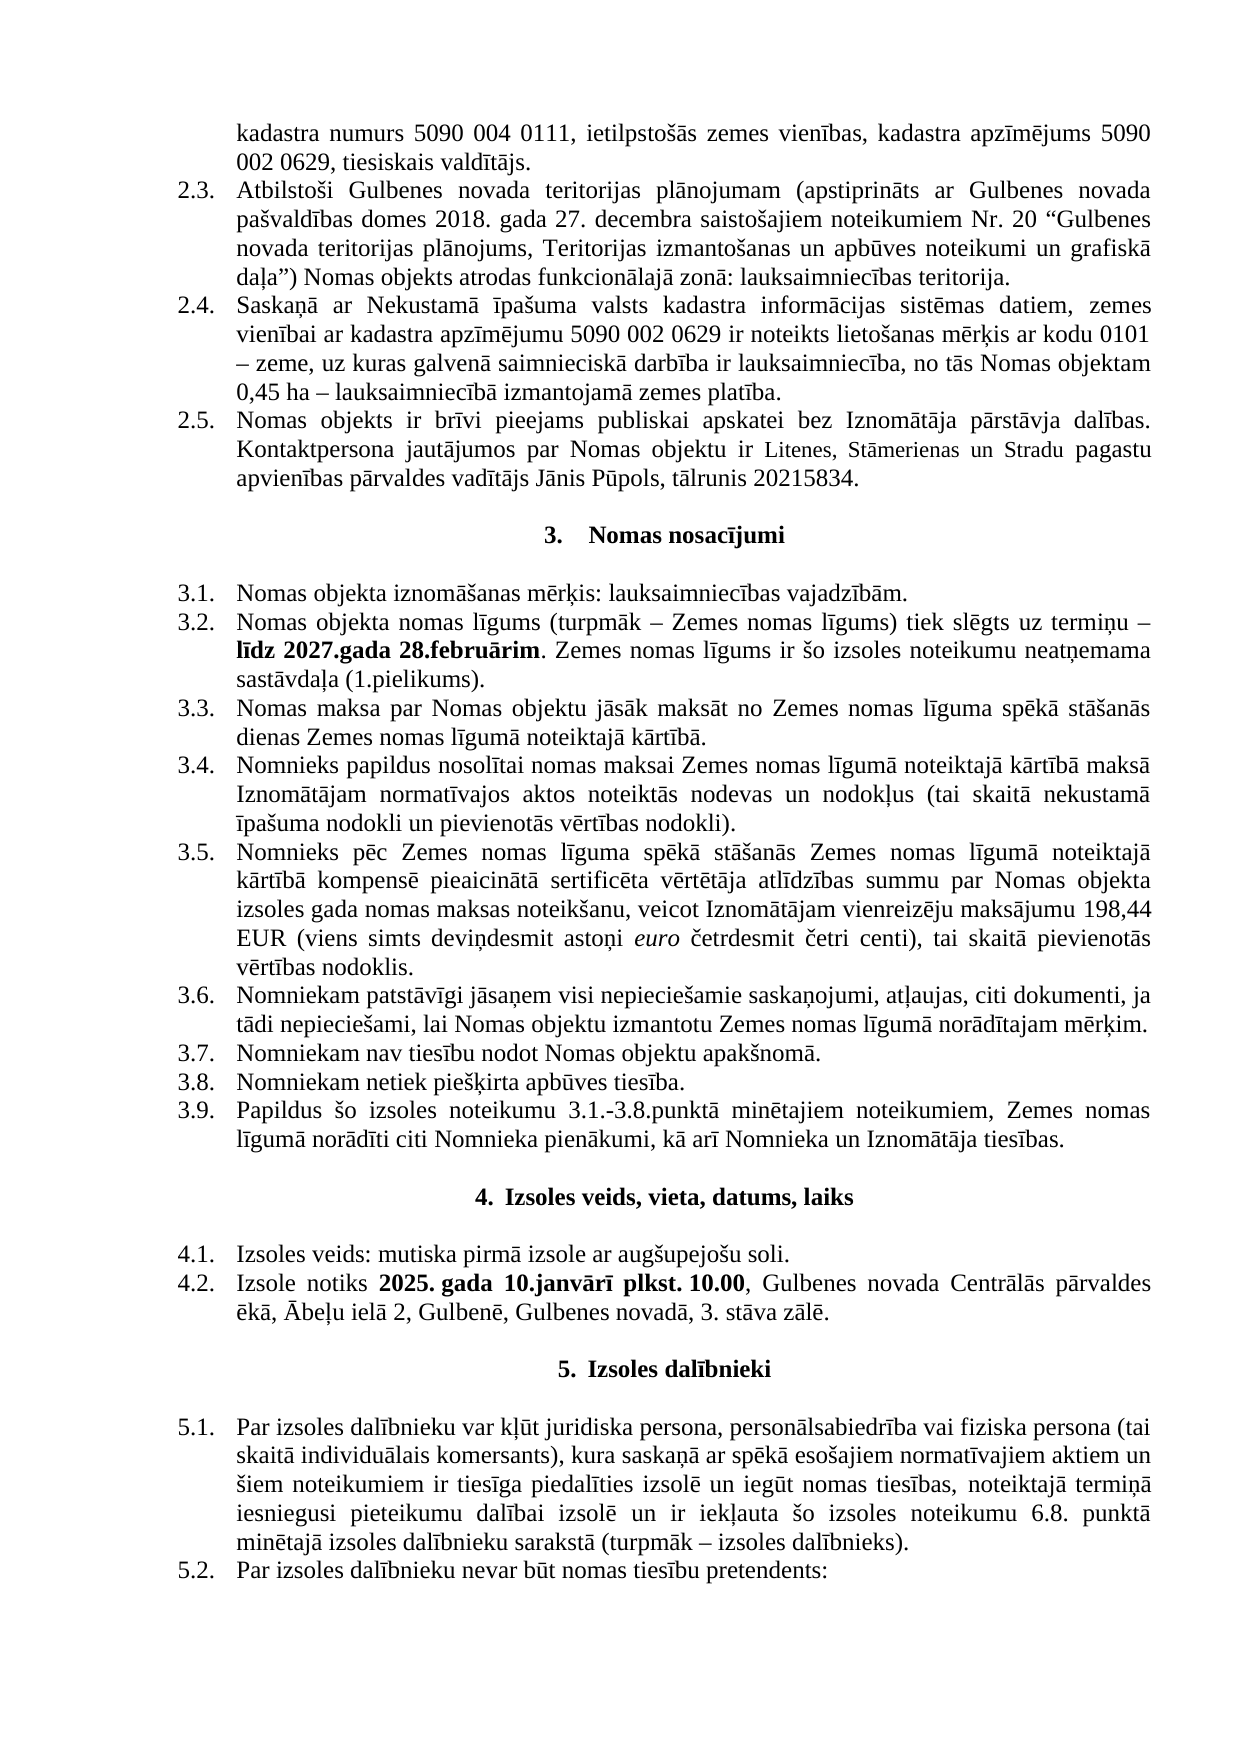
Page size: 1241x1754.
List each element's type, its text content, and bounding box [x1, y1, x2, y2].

list Nomas objekta iznomāšanas mērķis: lauksaimniecības vajadzībām. [177, 578, 1152, 607]
list Nomniekam netiek piešķirta apbūves tiesība. [177, 1067, 1152, 1096]
list Nomas objekts ir brīvi pieejams publiskai apskatei bez Iznomātāja pārstāvja dalības. Kontaktpersona jautājumos par Nomas objektu ir Litenes, Stāmerienas un Stradu pagastu apvienības pārvaldes vadītājs Jānis Pūpols, tālrunis 20215834. [177, 406, 1152, 492]
list Atbilstoši Gulbenes novada teritorijas plānojumam (apstiprināts ar Gulbenes novada pašvaldības domes 2018. gada 27. decembra saistošajiem noteikumiem Nr. 20 “Gulbenes novada teritorijas plānojums, Teritorijas izmantošanas un apbūves noteikumi un grafiskā daļa”) Nomas objekts atrodas funkcionālajā zonā: lauksaimniecības teritorija. [177, 176, 1152, 291]
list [177, 118, 1152, 176]
list Izsoles veids, vieta, datums, laiks [177, 1182, 1152, 1211]
list Nomniekam patstāvīgi jāsaņem visi nepieciešamie saskaņojumi, atļaujas, citi dokumenti, ja tādi nepieciešami, lai Nomas objektu izmantotu Zemes nomas līgumā norādītajam mērķim. [177, 981, 1152, 1038]
list Par izsoles dalībnieku var kļūt juridiska persona, personālsabiedrība vai fiziska persona (tai skaitā individuālais komersants), kura saskaņā ar spēkā esošajiem normatīvajiem aktiem un šiem noteikumiem ir tiesīga piedalīties izsolē un iegūt nomas tiesības, noteiktajā termiņā iesniegusi pieteikumu dalībai izsolē un ir iekļauta šo izsoles noteikumu 6.8. punktā minētajā izsoles dalībnieku sarakstā (turpmāk – izsoles dalībnieks). [177, 1412, 1152, 1556]
list Izsoles veids: mutiska pirmā izsole ar augšupejošu soli. [177, 1239, 1152, 1268]
list Par izsoles dalībnieku nevar būt nomas tiesību pretendents: [177, 1556, 1152, 1584]
list Nomniekam nav tiesību nodot Nomas objektu apakšnomā. [177, 1038, 1152, 1067]
list Saskaņā ar Nekustamā īpašuma valsts kadastra informācijas sistēmas datiem, zemes vienībai ar kadastra apzīmējumu 5090 002 0629 ir noteikts lietošanas mērķis ar kodu 0101 – zeme, uz kuras galvenā saimnieciskā darbība ir lauksaimniecība, no tās Nomas objektam 0,45 ha – lauksaimniecībā izmantojamā zemes platība. [177, 291, 1152, 406]
list Papildus šo izsoles noteikumu 3.1.-3.8.punktā minētajiem noteikumiem, Zemes nomas līgumā norādīti citi Nomnieka pienākumi, kā arī Nomnieka un Iznomātāja tiesības. [177, 1096, 1152, 1153]
list Izsole notiks 2025. gada 10.janvārī plkst. 10.00, Gulbenes novada Centrālās pārvaldes ēkā, Ābeļu ielā 2, Gulbenē, Gulbenes novadā, 3. stāva zālē. [177, 1268, 1152, 1326]
list Nomas objekta nomas līgums (turpmāk – Zemes nomas līgums) tiek slēgts uz termiņu – līdz 2027.gada 28.februārim. Zemes nomas līgums ir šo izsoles noteikumu neatņemama sastāvdaļa (1.pielikums). [177, 607, 1152, 693]
list Nomas nosacījumi [177, 521, 1152, 549]
list Nomas maksa par Nomas objektu jāsāk maksāt no Zemes nomas līguma spēkā stāšanās dienas Zemes nomas līgumā noteiktajā kārtībā. [177, 693, 1152, 751]
list Izsoles dalībnieki [177, 1354, 1152, 1383]
list Nomnieks pēc Zemes nomas līguma spēkā stāšanās Zemes nomas līgumā noteiktajā kārtībā kompensē pieaicinātā sertificēta vērtētāja atlīdzības summu par Nomas objekta izsoles gada nomas maksas noteikšanu, veicot Iznomātājam vienreizēju maksājumu 198,44 EUR (viens simts deviņdesmit astoņi euro četrdesmit četri centi), tai skaitā pievienotās vērtības nodoklis. [177, 837, 1152, 981]
list Nomnieks papildus nosolītai nomas maksai Zemes nomas līgumā noteiktajā kārtībā maksā Iznomātājam normatīvajos aktos noteiktās nodevas un nodokļus (tai skaitā nekustamā īpašuma nodokli un pievienotās vērtības nodokli). [177, 751, 1152, 837]
